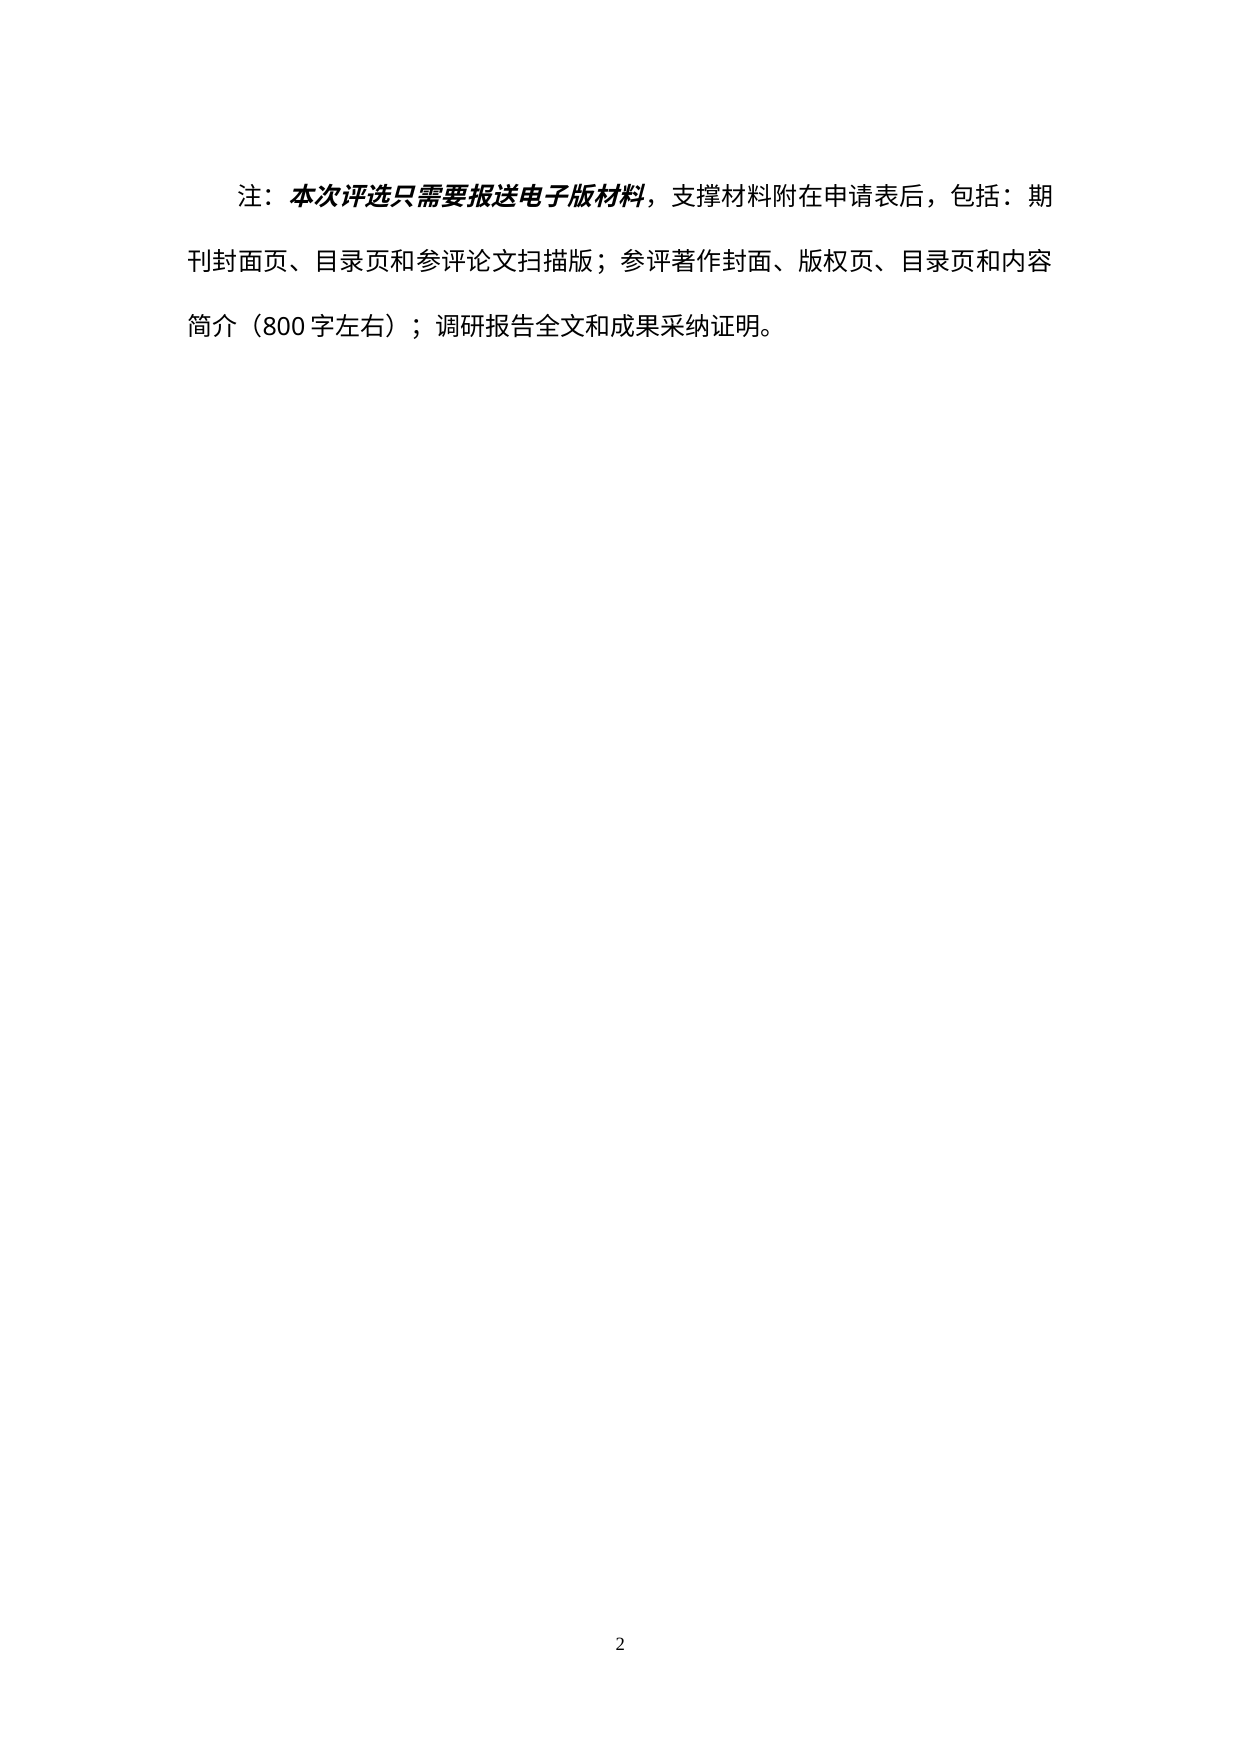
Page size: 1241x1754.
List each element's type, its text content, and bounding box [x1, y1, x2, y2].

text 注：本次评选只需要报送电子版材料，支撑材料附在申请表后，包括：期刊封面页、目录页和参评论文扫描版；参评著作封面、版权页、目录页和内容简介（800字左右）；调研报告全文和成果采纳证明。 [187, 162, 1053, 357]
